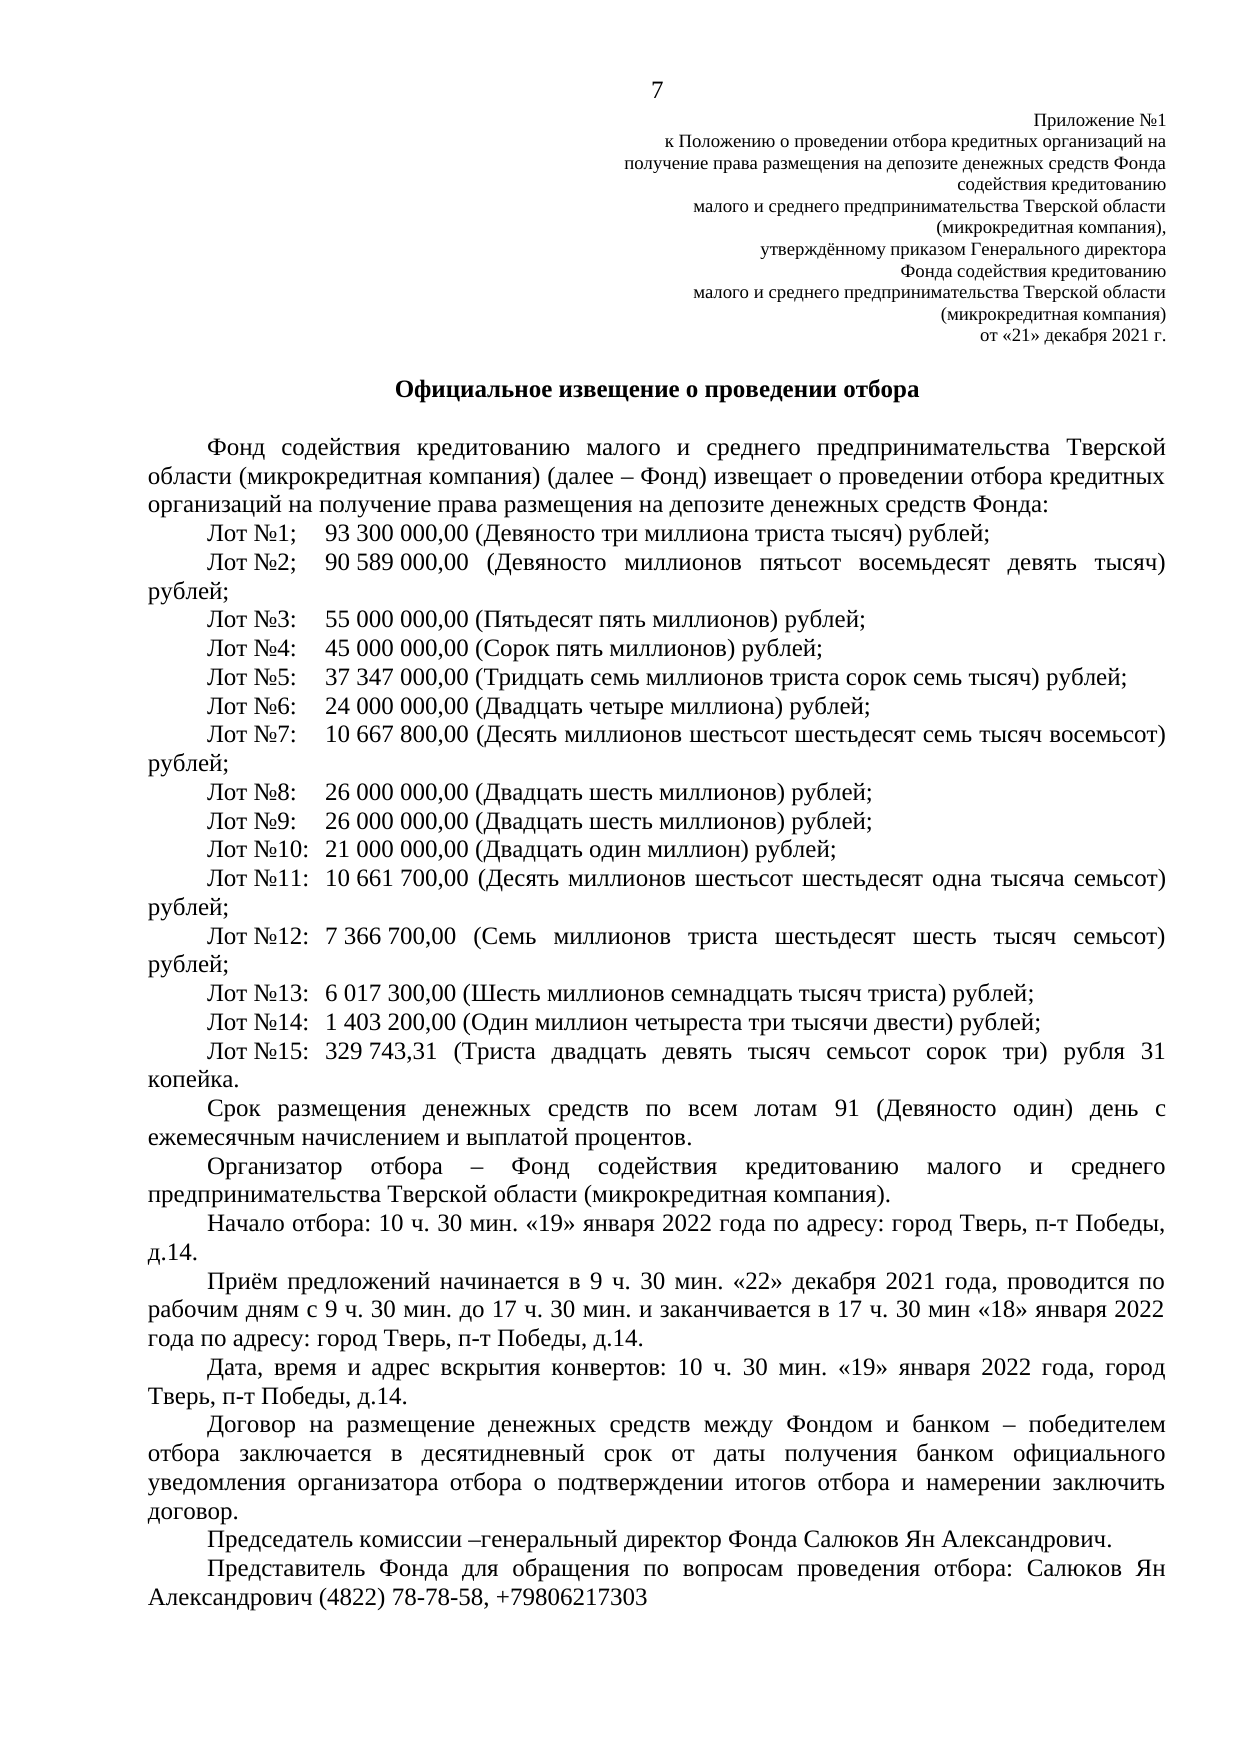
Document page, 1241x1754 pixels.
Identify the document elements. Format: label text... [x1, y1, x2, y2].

text от «21» декабря 2021 г. [620, 324, 1166, 346]
text Лот №13: 6 017 300,00 (Шесть миллионов семнадцать тысяч триста) рублей; [148, 978, 1166, 1007]
text Лот №15: 329 743,31 (Триста двадцать девять тысяч семьсот сорок три) рубля 31 копейка. [148, 1036, 1166, 1093]
text Лот №2; 90 589 000,00 (Девяносто миллионов пятьсот восемьдесят девять тысяч) рублей; [148, 547, 1166, 604]
text Приём предложений начинается в 9 ч. 30 мин. «22» декабря 2021 года, проводится по рабочим дням с 9 ч. 30 мин. до 17 ч. 30 мин. и заканчивается в 17 ч. 30 мин «18» января 2022 года по адресу: город Тверь, п-т Победы, д.14. [148, 1266, 1166, 1352]
text утверждённому приказом Генерального директора [620, 238, 1166, 259]
text Приложение №1 [620, 108, 1166, 130]
text Председатель комиссии –генеральный директор Фонда Салюков Ян Александрович. [148, 1524, 1166, 1553]
text Лот №6: 24 000 000,00 (Двадцать четыре миллиона) рублей; [148, 691, 1166, 719]
text малого и среднего предпринимательства Тверской области [620, 281, 1166, 303]
text Официальное извещение о проведении отбора [148, 374, 1166, 403]
text Лот №10: 21 000 000,00 (Двадцать один миллион) рублей; [148, 834, 1166, 863]
text Лот №8: 26 000 000,00 (Двадцать шесть миллионов) рублей; [148, 777, 1166, 806]
text Фонда содействия кредитованию [620, 259, 1166, 281]
text Лот №14: 1 403 200,00 (Один миллион четыреста три тысячи двести) рублей; [148, 1007, 1166, 1036]
text к Положению о проведении отбора кредитных организаций на получение права размещения на депозите денежных средств Фонда содействия кредитованию [620, 130, 1166, 195]
text Договор на размещение денежных средств между Фондом и банком – победителем отбора заключается в десятидневный срок от даты получения банком официального уведомления организатора отбора о подтверждении итогов отбора и намерении заключить договор. [148, 1409, 1166, 1524]
text Лот №5: 37 347 000,00 (Тридцать семь миллионов триста сорок семь тысяч) рублей; [148, 662, 1166, 691]
text Лот №9: 26 000 000,00 (Двадцать шесть миллионов) рублей; [148, 806, 1166, 834]
text Лот №12: 7 366 700,00 (Семь миллионов триста шестьдесят шесть тысяч семьсот) рублей; [148, 921, 1166, 978]
text Лот №7: 10 667 800,00 (Десять миллионов шестьсот шестьдесят семь тысяч восемьсот) рублей; [148, 719, 1166, 777]
text малого и среднего предпринимательства Тверской области [620, 195, 1166, 216]
text Лот №3: 55 000 000,00 (Пятьдесят пять миллионов) рублей; [148, 604, 1166, 633]
text Представитель Фонда для обращения по вопросам проведения отбора: Салюков Ян Александрович (4822) 78-78-58, +79806217303 [148, 1553, 1166, 1611]
text Лот №4: 45 000 000,00 (Сорок пять миллионов) рублей; [148, 633, 1166, 662]
text (микрокредитная компания), [620, 216, 1166, 238]
text Лот №11: 10 661 700,00 (Десять миллионов шестьсот шестьдесят одна тысяча семьсот) рублей; [148, 863, 1166, 921]
text (микрокредитная компания) [620, 303, 1166, 324]
text Фонд содействия кредитованию малого и среднего предпринимательства Тверской области (микрокредитная компания) (далее – Фонд) извещает о проведении отбора кредитных организаций на получение права размещения на депозите денежных средств Фонда: [148, 432, 1166, 518]
text Лот №1; 93 300 000,00 (Девяносто три миллиона триста тысяч) рублей; [148, 518, 1166, 547]
text Начало отбора: 10 ч. 30 мин. «19» января 2022 года по адресу: город Тверь, п-т Победы, д.14. [148, 1208, 1166, 1266]
text Организатор отбора – Фонд содействия кредитованию малого и среднего предпринимательства Тверской области (микрокредитная компания). [148, 1151, 1166, 1208]
text Дата, время и адрес вскрытия конвертов: 10 ч. 30 мин. «19» января 2022 года, город Тверь, п-т Победы, д.14. [148, 1352, 1166, 1409]
text Срок размещения денежных средств по всем лотам 91 (Девяносто один) день с ежемесячным начислением и выплатой процентов. [148, 1093, 1166, 1151]
